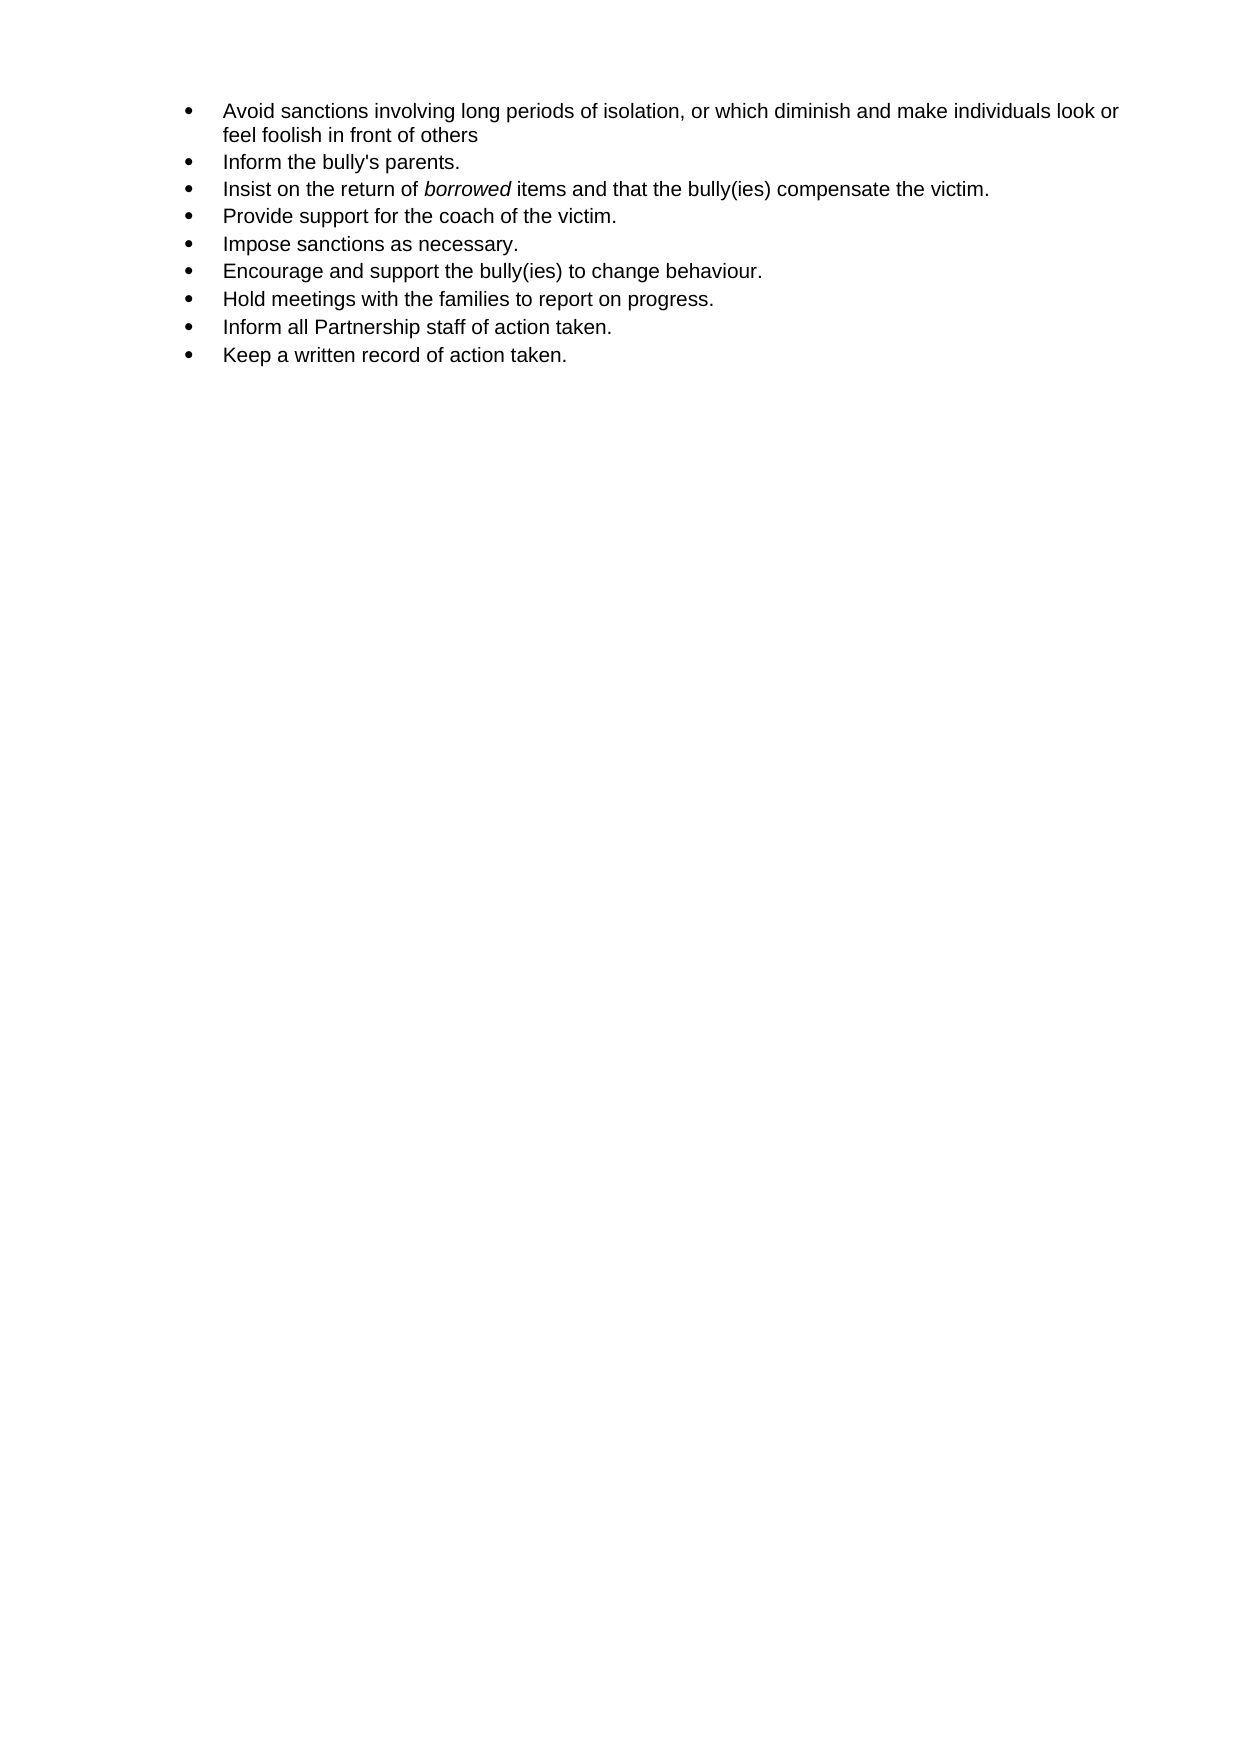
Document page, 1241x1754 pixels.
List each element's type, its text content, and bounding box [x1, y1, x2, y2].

list Inform the bully's parents. [185, 148, 1134, 175]
list Encourage and support the bully(ies) to change behaviour. [185, 257, 1134, 284]
list Avoid sanctions involving long periods of isolation, or which diminish and make individuals look or feel foolish in front of others [185, 99, 1134, 147]
list Keep a written record of action taken. [185, 341, 1134, 368]
list Insist on the return of borrowed items and that the bully(ies) compensate the victim. [185, 176, 1134, 201]
list Hold meetings with the families to report on progress. [185, 285, 1134, 312]
list Inform all Partnership staff of action taken. [185, 313, 1134, 340]
list Impose sanctions as necessary. [185, 231, 1134, 256]
list Provide support for the coach of the victim. [185, 202, 1134, 229]
